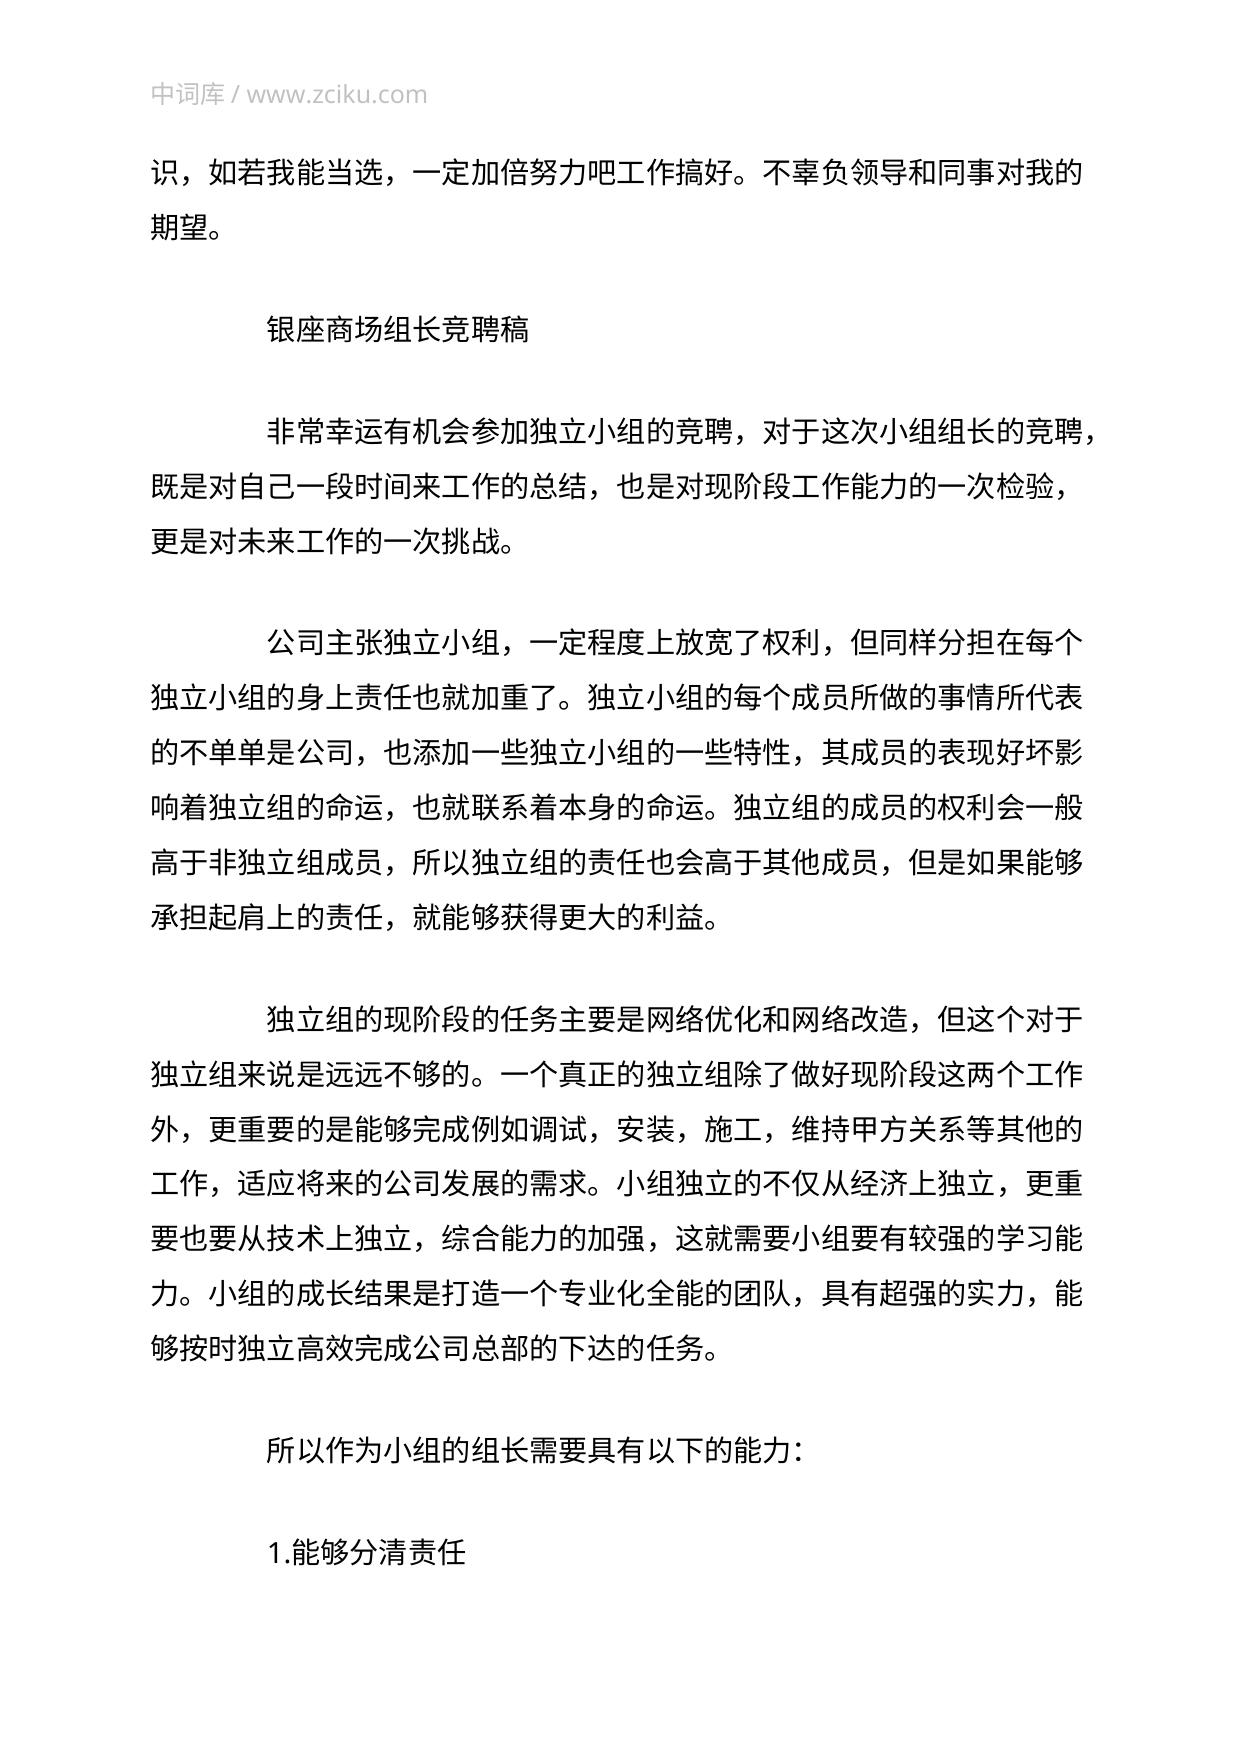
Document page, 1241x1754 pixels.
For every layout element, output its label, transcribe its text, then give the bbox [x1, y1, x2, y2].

text 独立组的现阶段的任务主要是网络优化和网络改造，但这个对于独立组来说是远远不够的。一个真正的独立组除了做好现阶段这两个工作外，更重要的是能够完成例如调试，安装，施工，维持甲方关系等其他的工作，适应将来的公司发展的需求。小组独立的不仅从经济上独立，更重要也要从技术上独立，综合能力的加强，这就需要小组要有较强的学习能力。小组的成长结果是打造一个专业化全能的团队，具有超强的实力，能够按时独立高效完成公司总部的下达的任务。 [150, 996, 1090, 1368]
text 1.能够分清责任 [150, 1529, 1090, 1572]
text 非常幸运有机会参加独立小组的竞聘，对于这次小组组长的竞聘，既是对自己一段时间来工作的总结，也是对现阶段工作能力的一次检验，更是对未来工作的一次挑战。 [150, 408, 1090, 561]
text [150, 150, 1090, 247]
text 所以作为小组的组长需要具有以下的能力： [150, 1427, 1090, 1470]
text 公司主张独立小组，一定程度上放宽了权利，但同样分担在每个独立小组的身上责任也就加重了。独立小组的每个成员所做的事情所代表的不单单是公司，也添加一些独立小组的一些特性，其成员的表现好坏影响着独立组的命运，也就联系着本身的命运。独立组的成员的权利会一般高于非独立组成员，所以独立组的责任也会高于其他成员，但是如果能够承担起肩上的责任，就能够获得更大的利益。 [150, 620, 1090, 937]
text 银座商场组长竞聘稿 [150, 307, 1090, 349]
